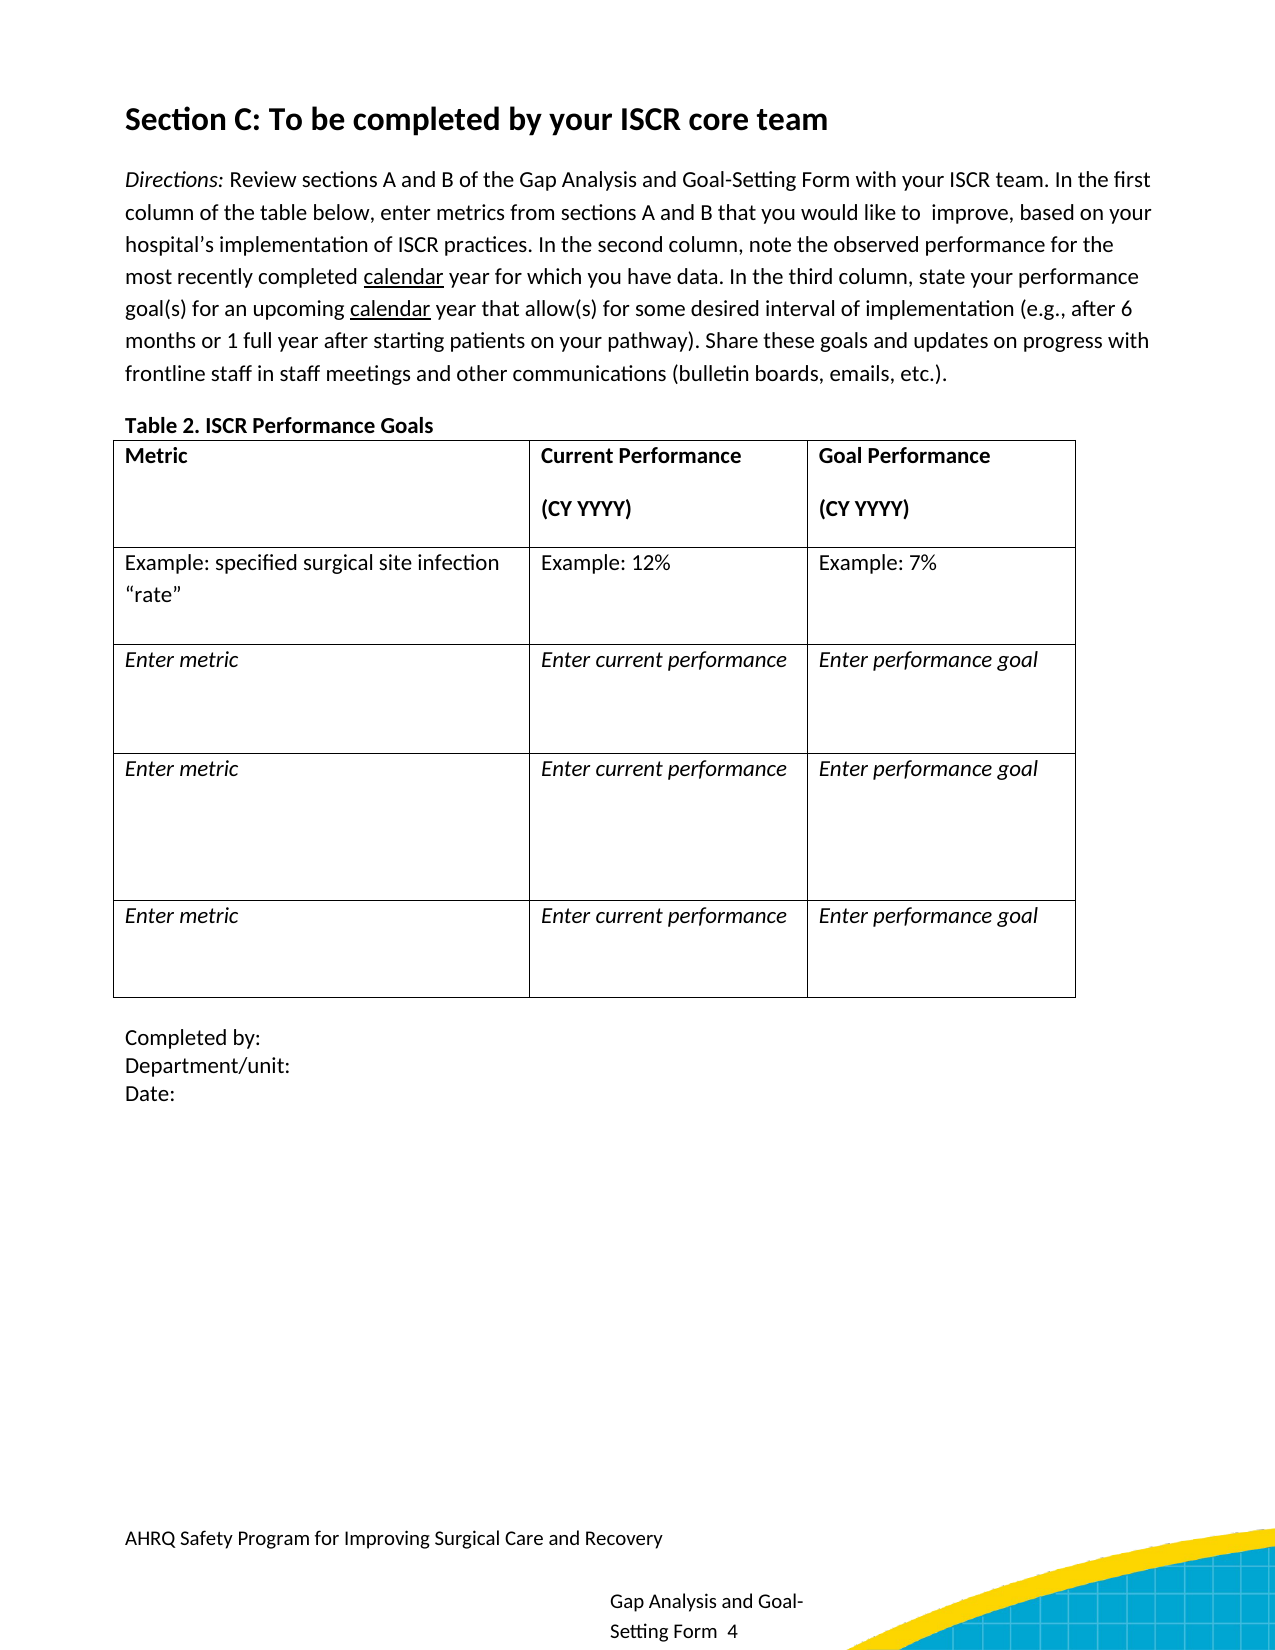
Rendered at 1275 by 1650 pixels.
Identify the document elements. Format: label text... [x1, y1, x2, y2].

table_header Goal Performance (CY YYYY) [808, 441, 1075, 547]
text Department/unit: [125, 1051, 1154, 1079]
text Directions: Review sections A and B of the Gap Analysis and Goal-Setting Form with your ISCR team. In the first column of the table below, enter metrics from sections A and B that you would like to improve, based on your hospital’s implementation of ISCR practices. In the second column, note the observed performance for the most recently completed calendar year for which you have data. In the third column, state your performance goal(s) for an upcoming calendar year that allow(s) for some desired interval of implementation (e.g., after 6 months or 1 full year after starting patients on your pathway). Share these goals and updates on progress with frontline staff in staff meetings and other communications (bulletin boards, emails, etc.). [125, 166, 1154, 387]
picture [821, 1527, 1275, 1650]
text Date: [125, 1079, 1154, 1107]
title Section C: To be completed by your ISCR core team [125, 98, 1154, 139]
table_cell Enter metric [114, 754, 529, 900]
table_cell Enter current performance [530, 901, 807, 997]
table_cell Enter metric [114, 645, 529, 753]
picture [1102, 1592, 1186, 1596]
text Table 2. ISCR Performance Goals [125, 412, 1154, 440]
table_cell Enter metric [114, 901, 529, 997]
table_header Current Performance (CY YYYY) [530, 441, 807, 547]
table_cell Enter performance goal [808, 754, 1075, 900]
table_cell Example: 7% [808, 548, 1075, 644]
table_cell Enter current performance [530, 645, 807, 753]
table_header Metric [114, 441, 529, 547]
table_cell Enter performance goal [808, 645, 1075, 753]
table_cell Example: 12% [530, 548, 807, 644]
table_cell Enter current performance [530, 754, 807, 900]
table_cell Enter performance goal [808, 901, 1075, 997]
text Completed by: [125, 493, 1154, 1051]
table_cell Example: specified surgical site infection “rate” [114, 548, 529, 644]
